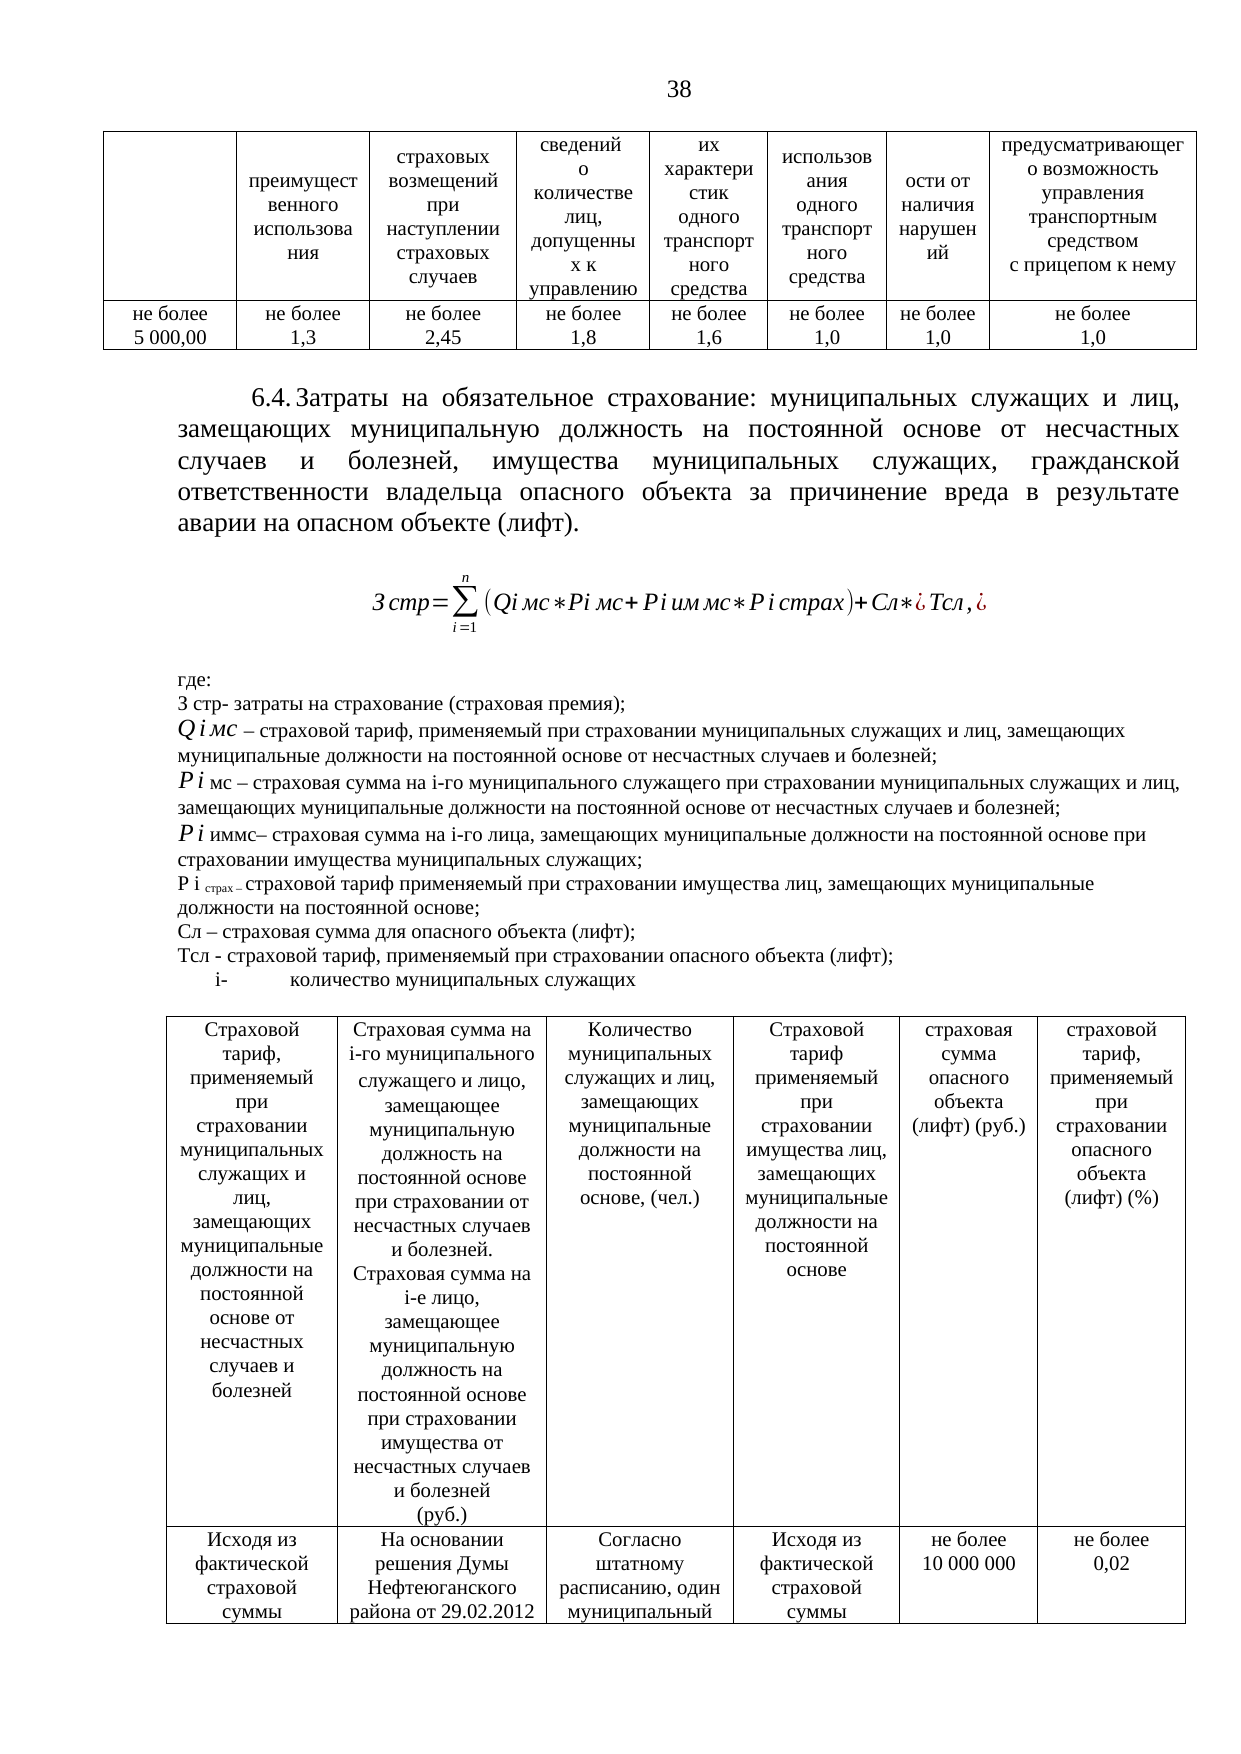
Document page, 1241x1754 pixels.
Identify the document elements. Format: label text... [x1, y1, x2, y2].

text мс – страховая сумма на i-го муниципального служащего при страховании муниципальных служащих и лиц, замещающих муниципальные должности на постоянной основе от несчастных случаев и болезней; [177, 767, 1181, 819]
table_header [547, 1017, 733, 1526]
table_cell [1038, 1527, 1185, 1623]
text З стр- затраты на страхование (страховая премия); [177, 691, 1181, 715]
text Тсл - страховой тариф, применяемый при страховании опасного объекта (лифт); [177, 943, 1181, 967]
list Затраты на обязательное страхование: муниципальных служащих и лиц, замещающих муниципальную должность на постоянной основе от несчастных случаев и болезней, имущества муниципальных служащих, гражданской ответственности владельца опасного объекта за причинение вреда в результате аварии на опасном объекте (лифт). [177, 381, 1181, 537]
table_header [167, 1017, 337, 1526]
text – страховой тариф, применяемый при страховании муниципальных служащих и лиц, замещающих муниципальные должности на постоянной основе от несчастных случаев и болезней; [177, 715, 1181, 767]
text где: [177, 667, 1181, 691]
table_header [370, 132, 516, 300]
text P i страх – страховой тариф применяемый при страховании имущества лиц, замещающих муниципальные должности на постоянной основе; [177, 871, 1181, 919]
text иммс– страховая сумма на i-го лица, замещающих муниципальные должности на постоянной основе при страховании имущества муниципальных служащих; [177, 819, 1181, 871]
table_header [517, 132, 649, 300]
list количество муниципальных служащих [215, 967, 1181, 991]
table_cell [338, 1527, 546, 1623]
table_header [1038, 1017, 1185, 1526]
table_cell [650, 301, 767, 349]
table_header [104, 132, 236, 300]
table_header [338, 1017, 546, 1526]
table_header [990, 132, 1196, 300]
text Сл – страховая сумма для опасного объекта (лифт); [177, 919, 1181, 943]
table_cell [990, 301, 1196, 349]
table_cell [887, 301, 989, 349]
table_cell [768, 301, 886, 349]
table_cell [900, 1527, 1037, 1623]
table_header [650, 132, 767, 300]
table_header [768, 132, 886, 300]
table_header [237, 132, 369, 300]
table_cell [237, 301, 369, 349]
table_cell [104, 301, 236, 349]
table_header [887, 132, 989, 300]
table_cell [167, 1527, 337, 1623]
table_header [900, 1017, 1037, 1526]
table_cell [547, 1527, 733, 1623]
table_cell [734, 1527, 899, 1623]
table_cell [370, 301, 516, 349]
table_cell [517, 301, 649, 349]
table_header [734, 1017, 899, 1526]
